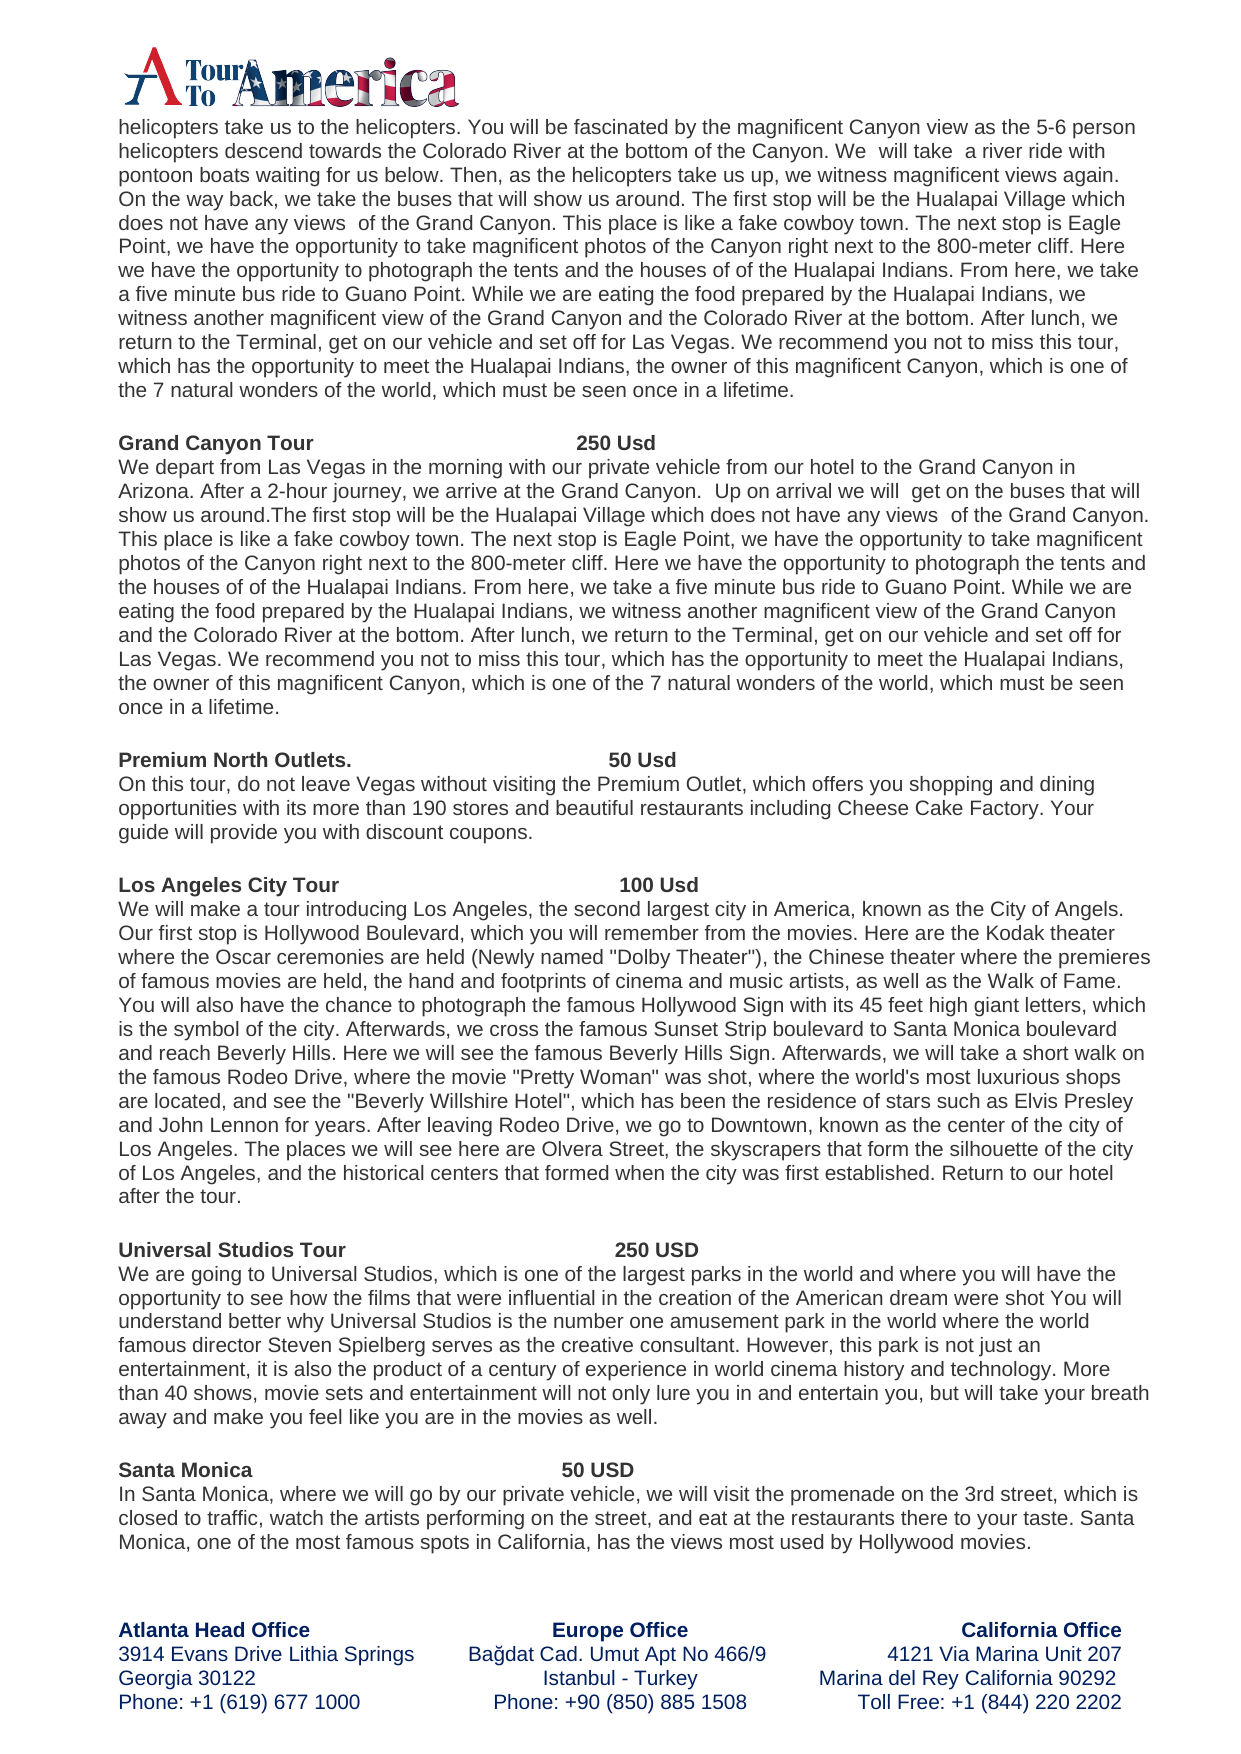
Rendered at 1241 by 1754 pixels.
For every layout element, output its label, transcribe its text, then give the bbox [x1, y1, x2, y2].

text Premium North Outlets. 50 Usd On this tour, do not leave Vegas without visiting the Premium Outlet, which offers you shopping and dining opportunities with its more than 190 stores and beautiful restaurants including Cheese Cake Factory. Your guide will provide you with discount coupons. [118, 748, 1152, 844]
text Universal Studios Tour 250 USD We are going to Universal Studios, which is one of the largest parks in the world and where you will have the opportunity to see how the films that were influential in the creation of the American dream were shot You will understand better why Universal Studios is the number one amusement park in the world where the world famous director Steven Spielberg serves as the creative consultant. However, this park is not just an entertainment, it is also the product of a century of experience in world cinema history and technology. More than 40 shows, movie sets and entertainment will not only lure you in and entertain you, but will take your breath away and make you feel like you are in the movies as well. [118, 1237, 1152, 1429]
text Grand Canyon Tour 250 Usd We depart from Las Vegas in the morning with our private vehicle from our hotel to the Grand Canyon in Arizona. After a 2-hour journey, we arrive at the Grand Canyon. Up on arrival we will get on the buses that will show us around.The first stop will be the Hualapai Village which does not have any views of the Grand Canyon. This place is like a fake cowboy town. The next stop is Eagle Point, we have the opportunity to take magnificent photos of the Canyon right next to the 800-meter cliff. Here we have the opportunity to photograph the tents and the houses of of the Hualapai Indians. From here, we take a five minute bus ride to Guano Point. While we are eating the food prepared by the Hualapai Indians, we witness another magnificent view of the Grand Canyon and the Colorado River at the bottom. After lunch, we return to the Terminal, get on our vehicle and set off for Las Vegas. We recommend you not to miss this tour, which has the opportunity to meet the Hualapai Indians, the owner of this magnificent Canyon, which is one of the 7 natural wonders of the world, which must be seen once in a lifetime. [118, 431, 1152, 719]
text Santa Monica 50 USD In Santa Monica, where we will go by our private vehicle, we will visit the promenade on the 3rd street, which is closed to traffic, watch the artists performing on the street, and eat at the restaurants there to your taste. Santa Monica, one of the most famous spots in California, has the views most used by Hollywood movies. [118, 1458, 1152, 1554]
picture [118, 43, 463, 115]
text Los Angeles City Tour 100 Usd We will make a tour introducing Los Angeles, the second largest city in America, known as the City of Angels. Our first stop is Hollywood Boulevard, which you will remember from the movies. Here are the Kodak theater where the Oscar ceremonies are held (Newly named "Dolby Theater"), the Chinese theater where the premieres of famous movies are held, the hand and footprints of cinema and music artists, as well as the Walk of Fame. You will also have the chance to photograph the famous Hollywood Sign with its 45 feet high giant letters, which is the symbol of the city. Afterwards, we cross the famous Sunset Strip boulevard to Santa Monica boulevard and reach Beverly Hills. Here we will see the famous Beverly Hills Sign. Afterwards, we will take a short walk on the famous Rodeo Drive, where the movie "Pretty Woman" was shot, where the world's most luxurious shops are located, and see the "Beverly Willshire Hotel", which has been the residence of stars such as Elvis Presley and John Lennon for years. After leaving Rodeo Drive, we go to Downtown, known as the center of the city of Los Angeles. The places we will see here are Olvera Street, the skyscrapers that form the silhouette of the city of Los Angeles, and the historical centers that formed when the city was first established. Return to our hotel after the tour. [118, 873, 1152, 1208]
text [118, 114, 1152, 402]
